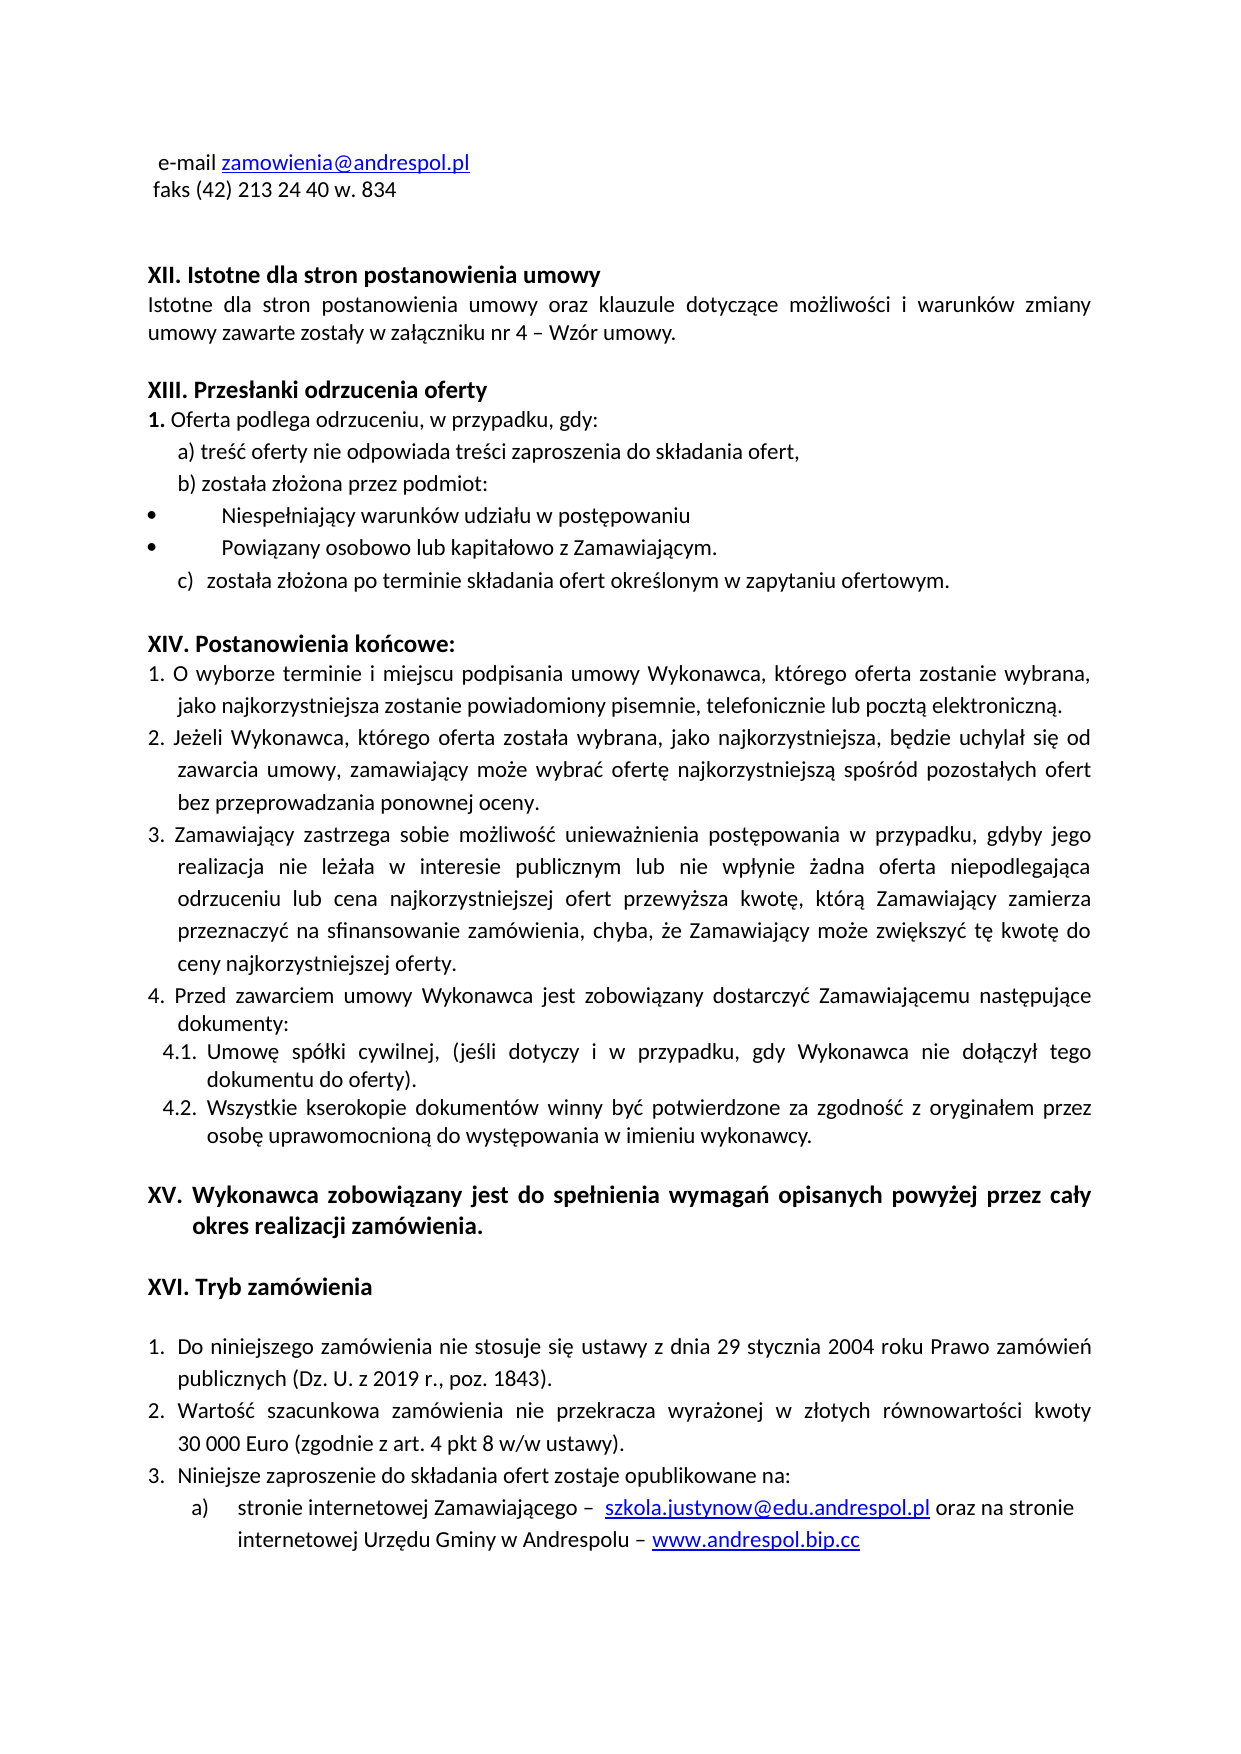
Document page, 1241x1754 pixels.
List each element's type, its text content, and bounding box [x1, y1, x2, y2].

text 4. Przed zawarciem umowy Wykonawca jest zobowiązany dostarczyć Zamawiającemu następujące dokumenty: [148, 981, 1093, 1037]
text 1. Oferta podlega odrzuceniu, w przypadku, gdy: [148, 405, 1093, 433]
text faks (42) 213 24 40 w. 834 [148, 176, 1093, 204]
list Do niniejszego zamówienia nie stosuje się ustawy z dnia 29 stycznia 2004 roku Prawo zamówień publicznych (Dz. U. z 2019 r., poz. 1843). [148, 1332, 1093, 1392]
text 1. O wyborze terminie i miejscu podpisania umowy Wykonawca, którego oferta zostanie wybrana, jako najkorzystniejsza zostanie powiadomiony pisemnie, telefonicznie lub pocztą elektroniczną. [148, 659, 1093, 719]
list Niespełniający warunków udziału w postępowaniu [148, 501, 1093, 529]
text 2. Jeżeli Wykonawca, którego oferta została wybrana, jako najkorzystniejsza, będzie uchylał się od zawarcia umowy, zamawiający może wybrać ofertę najkorzystniejszą spośród pozostałych ofert bez przeprowadzania ponownej oceny. [148, 723, 1093, 816]
list została złożona po terminie składania ofert określonym w zapytaniu ofertowym. [177, 566, 1093, 594]
text XIII. Przesłanki odrzucenia oferty [148, 374, 1093, 405]
text b) została złożona przez podmiot: [177, 469, 1093, 497]
list Wszystkie kserokopie dokumentów winny być potwierdzone za zgodność z oryginałem przez osobę uprawomocnioną do występowania w imieniu wykonawcy. [162, 1093, 1093, 1149]
list Niniejsze zaproszenie do składania ofert zostaje opublikowane na: [148, 1461, 1093, 1489]
text XII. Istotne dla stron postanowienia umowy [148, 260, 1093, 290]
list Umowę spółki cywilnej, (jeśli dotyczy i w przypadku, gdy Wykonawca nie dołączył tego dokumentu do oferty). [162, 1037, 1093, 1093]
text e-mail zamowienia@andrespol.pl [148, 148, 1093, 176]
text XVI. Tryb zamówienia [148, 1271, 1093, 1302]
list Powiązany osobowo lub kapitałowo z Zamawiającym. [148, 533, 1093, 562]
text XIV. Postanowienia końcowe: [148, 628, 1093, 659]
text XV. Wykonawca zobowiązany jest do spełnienia wymagań opisanych powyżej przez cały okres realizacji zamówienia. [148, 1179, 1093, 1241]
text Istotne dla stron postanowienia umowy oraz klauzule dotyczące możliwości i warunków zmiany umowy zawarte zostały w załączniku nr 4 – Wzór umowy. [148, 290, 1093, 346]
list stronie internetowej Zamawiającego – szkola.justynow@edu.andrespol.pl oraz na stronie internetowej Urzędu Gminy w Andrespolu – www.andrespol.bip.cc [200, 1493, 1093, 1553]
list Wartość szacunkowa zamówienia nie przekracza wyrażonej w złotych równowartości kwoty 30 000 Euro (zgodnie z art. 4 pkt 8 w/w ustawy). [148, 1396, 1093, 1457]
text 3. Zamawiający zastrzega sobie możliwość unieważnienia postępowania w przypadku, gdyby jego realizacja nie leżała w interesie publicznym lub nie wpłynie żadna oferta niepodlegająca odrzuceniu lub cena najkorzystniejszej ofert przewyższa kwotę, którą Zamawiający zamierza przeznaczyć na sfinansowanie zamówienia, chyba, że Zamawiający może zwiększyć tę kwotę do ceny najkorzystniejszej oferty. [148, 820, 1093, 977]
text a) treść oferty nie odpowiada treści zaproszenia do składania ofert, [177, 437, 1093, 465]
